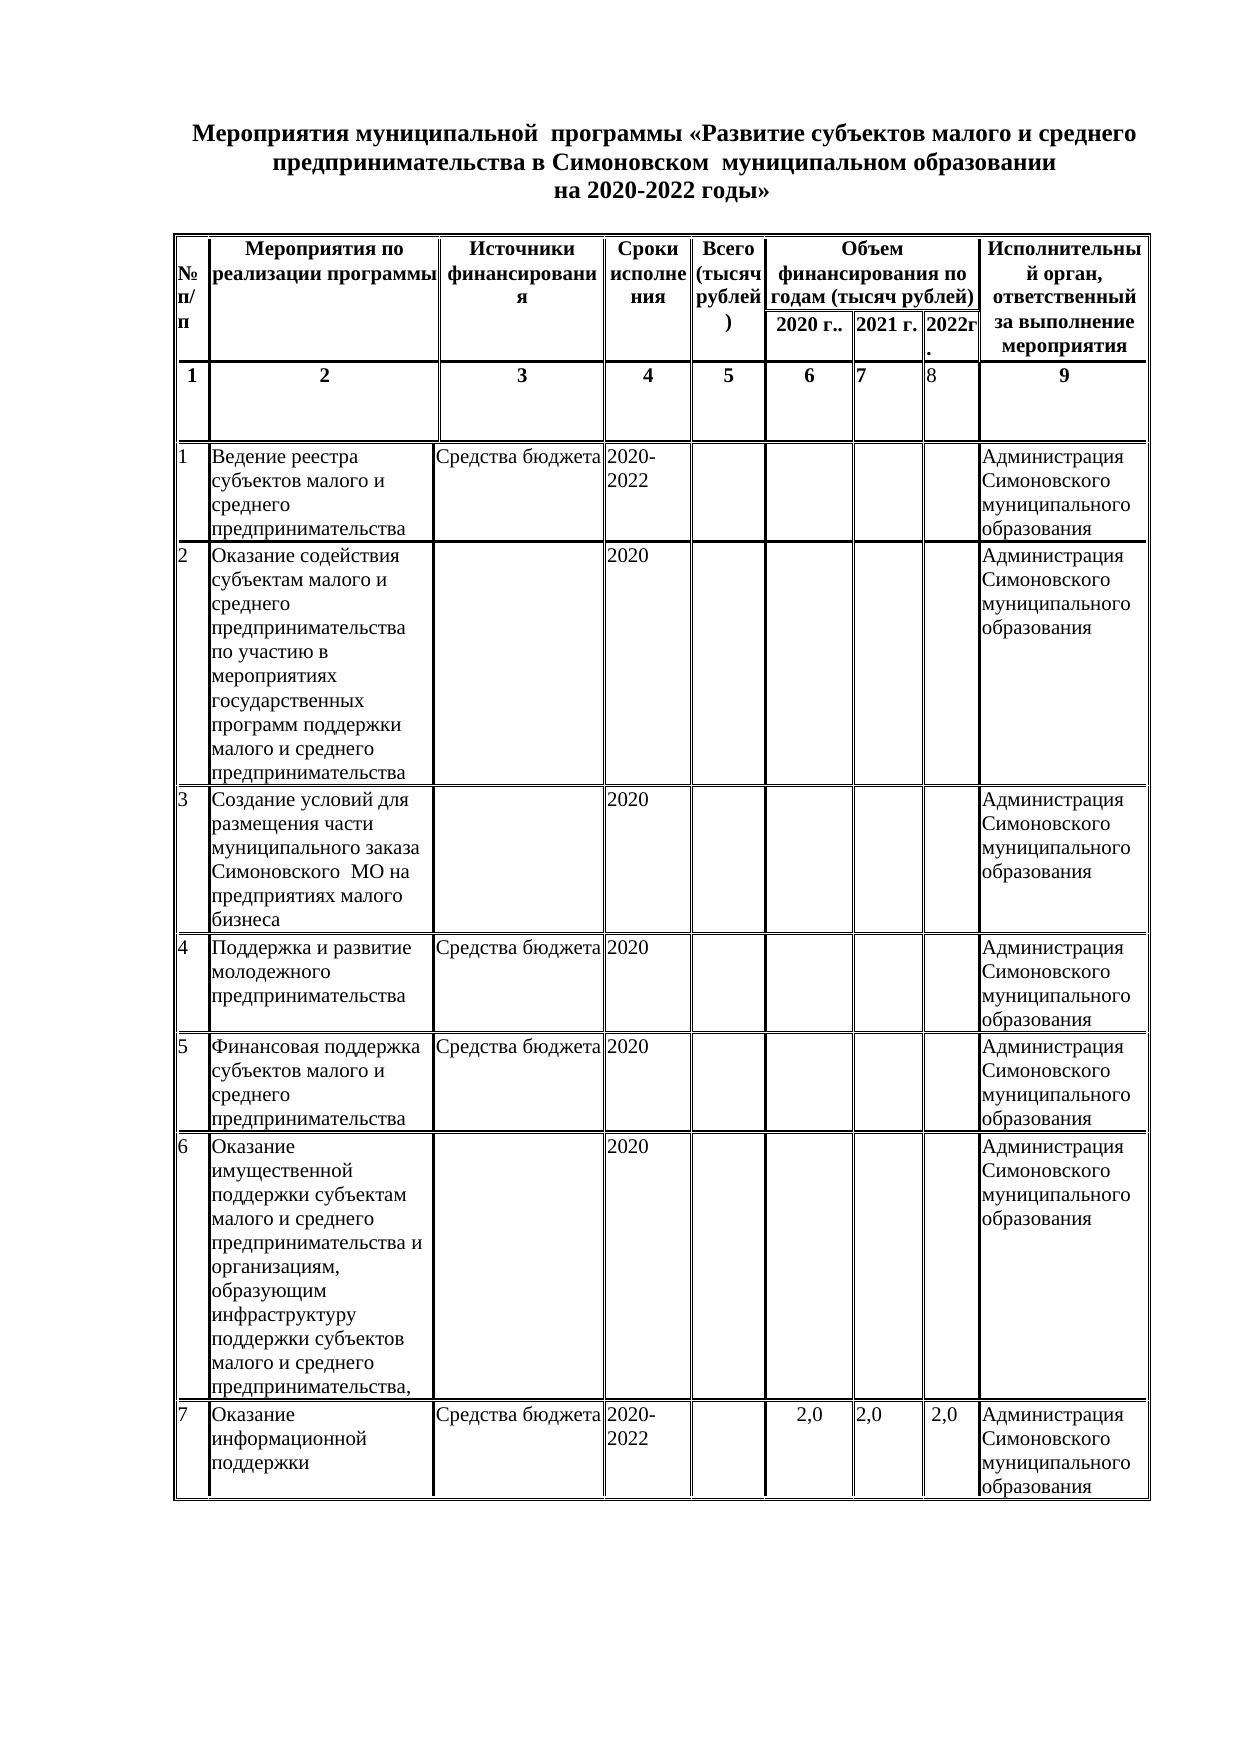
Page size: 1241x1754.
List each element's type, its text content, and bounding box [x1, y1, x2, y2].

table_cell 2022г. [925, 312, 978, 360]
table_cell Поддержка и развитие молодежного предпринимательства [211, 935, 432, 1031]
table_cell [855, 935, 922, 1031]
table_cell [925, 787, 978, 931]
table_cell [925, 444, 978, 540]
table_cell Администрация Симоновского муниципального образования [981, 540, 1148, 784]
table_header Объем финансирования по годам (тысяч рублей) [765, 237, 979, 308]
table_cell 7 [177, 1398, 209, 1498]
table_cell 3 [441, 363, 603, 440]
table_cell [925, 1034, 978, 1130]
table_cell 2020 г.. [767, 312, 852, 360]
table_cell 2020 [606, 787, 690, 931]
text на 2020-2022 годы» [177, 176, 1152, 204]
table_cell Средства бюджета [433, 1402, 604, 1498]
table_cell [855, 1134, 922, 1398]
table_header Исполнительный орган, ответственный за выполнение мероприятия [979, 237, 1148, 360]
table_cell [767, 787, 852, 931]
table_cell [693, 787, 764, 931]
table_cell [435, 787, 603, 931]
table_cell 2020 [606, 1034, 690, 1130]
table_cell Создание условий для размещения части муниципального заказа Симоновского МО на предприятиях малого бизнеса [211, 787, 432, 931]
table_cell 6 [767, 363, 852, 440]
table_cell [693, 1134, 764, 1398]
table_cell [767, 935, 852, 1031]
table_header № п/п [177, 235, 209, 360]
table_header Всего (тысяч рублей) [692, 235, 765, 360]
table_cell 5 [175, 1031, 209, 1130]
table_cell Администрация Симоновского муниципального образования [979, 1398, 1148, 1498]
table_cell Ведение реестра субъектов малого и среднего предпринимательства [211, 444, 432, 540]
table_cell Финансовая поддержка субъектов малого и среднего предпринимательства [211, 1034, 432, 1130]
table_cell Оказание содействия субъектам малого и среднего предпринимательства по участию в мероприятиях государственных программ поддержки малого и среднего предпринимательства [211, 543, 432, 784]
table_cell Администрация Симоновского муниципального образования [981, 931, 1148, 1031]
table_cell 6 [177, 1130, 208, 1398]
table_cell 1 [177, 440, 208, 540]
table_cell 4 [177, 931, 208, 1031]
table_cell 2,0 [924, 1402, 979, 1498]
table_cell [693, 1034, 764, 1130]
table_cell Оказание имущественной поддержки субъектам малого и среднего предпринимательства и организациям, образующим инфраструктуру поддержки субъектов малого и среднего предпринимательства, [211, 1134, 432, 1398]
table_cell Средства бюджета [435, 935, 603, 1031]
table_cell 4 [606, 363, 690, 440]
table_cell [435, 543, 603, 784]
table_cell 2,0 [765, 1402, 853, 1498]
table_header Источники финансирования [440, 237, 604, 360]
table_cell [925, 935, 978, 1031]
table_cell Средства бюджета [435, 444, 603, 540]
table_cell Средства бюджета [435, 1034, 603, 1130]
table_header Сроки исполнения [605, 237, 692, 360]
table_cell [925, 1134, 978, 1398]
table_cell [767, 1134, 852, 1398]
table_header Мероприятия по реализации программы [209, 237, 440, 360]
table_cell 3 [175, 784, 209, 931]
table_cell 8 [925, 363, 978, 440]
table_cell Администрация Симоновского муниципального образования [981, 1130, 1148, 1398]
table_cell 9 [981, 360, 1148, 440]
table_cell 7 [855, 363, 922, 440]
table_cell 2 [177, 540, 208, 784]
table_cell [693, 543, 764, 784]
table_cell [693, 935, 764, 1031]
table_cell [767, 543, 852, 784]
text Мероприятия муниципальной программы «Развитие субъектов малого и среднего предпринимательства в Симоновском муниципальном образовании [177, 118, 1152, 176]
table_cell 2020 [606, 935, 690, 1031]
table_cell 2021 г. [855, 312, 922, 360]
table_cell [925, 543, 978, 784]
table_cell Администрация Симоновского муниципального образования [981, 440, 1148, 540]
table_cell [767, 1034, 852, 1130]
table_cell [855, 543, 922, 784]
table_cell [435, 1134, 603, 1398]
table_cell 2,0 [854, 1402, 924, 1498]
table_cell 2 [211, 363, 438, 440]
table_cell Администрация Симоновского муниципального образования [979, 1031, 1149, 1130]
table_cell 2020 [606, 1134, 690, 1398]
table_cell 5 [693, 363, 764, 440]
table_cell [692, 1402, 765, 1498]
table_cell Оказание информационной поддержки [209, 1402, 433, 1498]
table_cell [855, 444, 922, 540]
table_cell [693, 444, 764, 540]
table_cell [855, 787, 922, 931]
table_cell 2020-2022 [605, 1402, 692, 1498]
table_cell [855, 1034, 922, 1130]
table_cell 1 [177, 360, 208, 440]
table_cell 2020-2022 [606, 444, 690, 540]
table_cell [767, 444, 852, 540]
table_cell 2020 [606, 543, 690, 784]
table_cell Администрация Симоновского муниципального образования [979, 784, 1149, 931]
